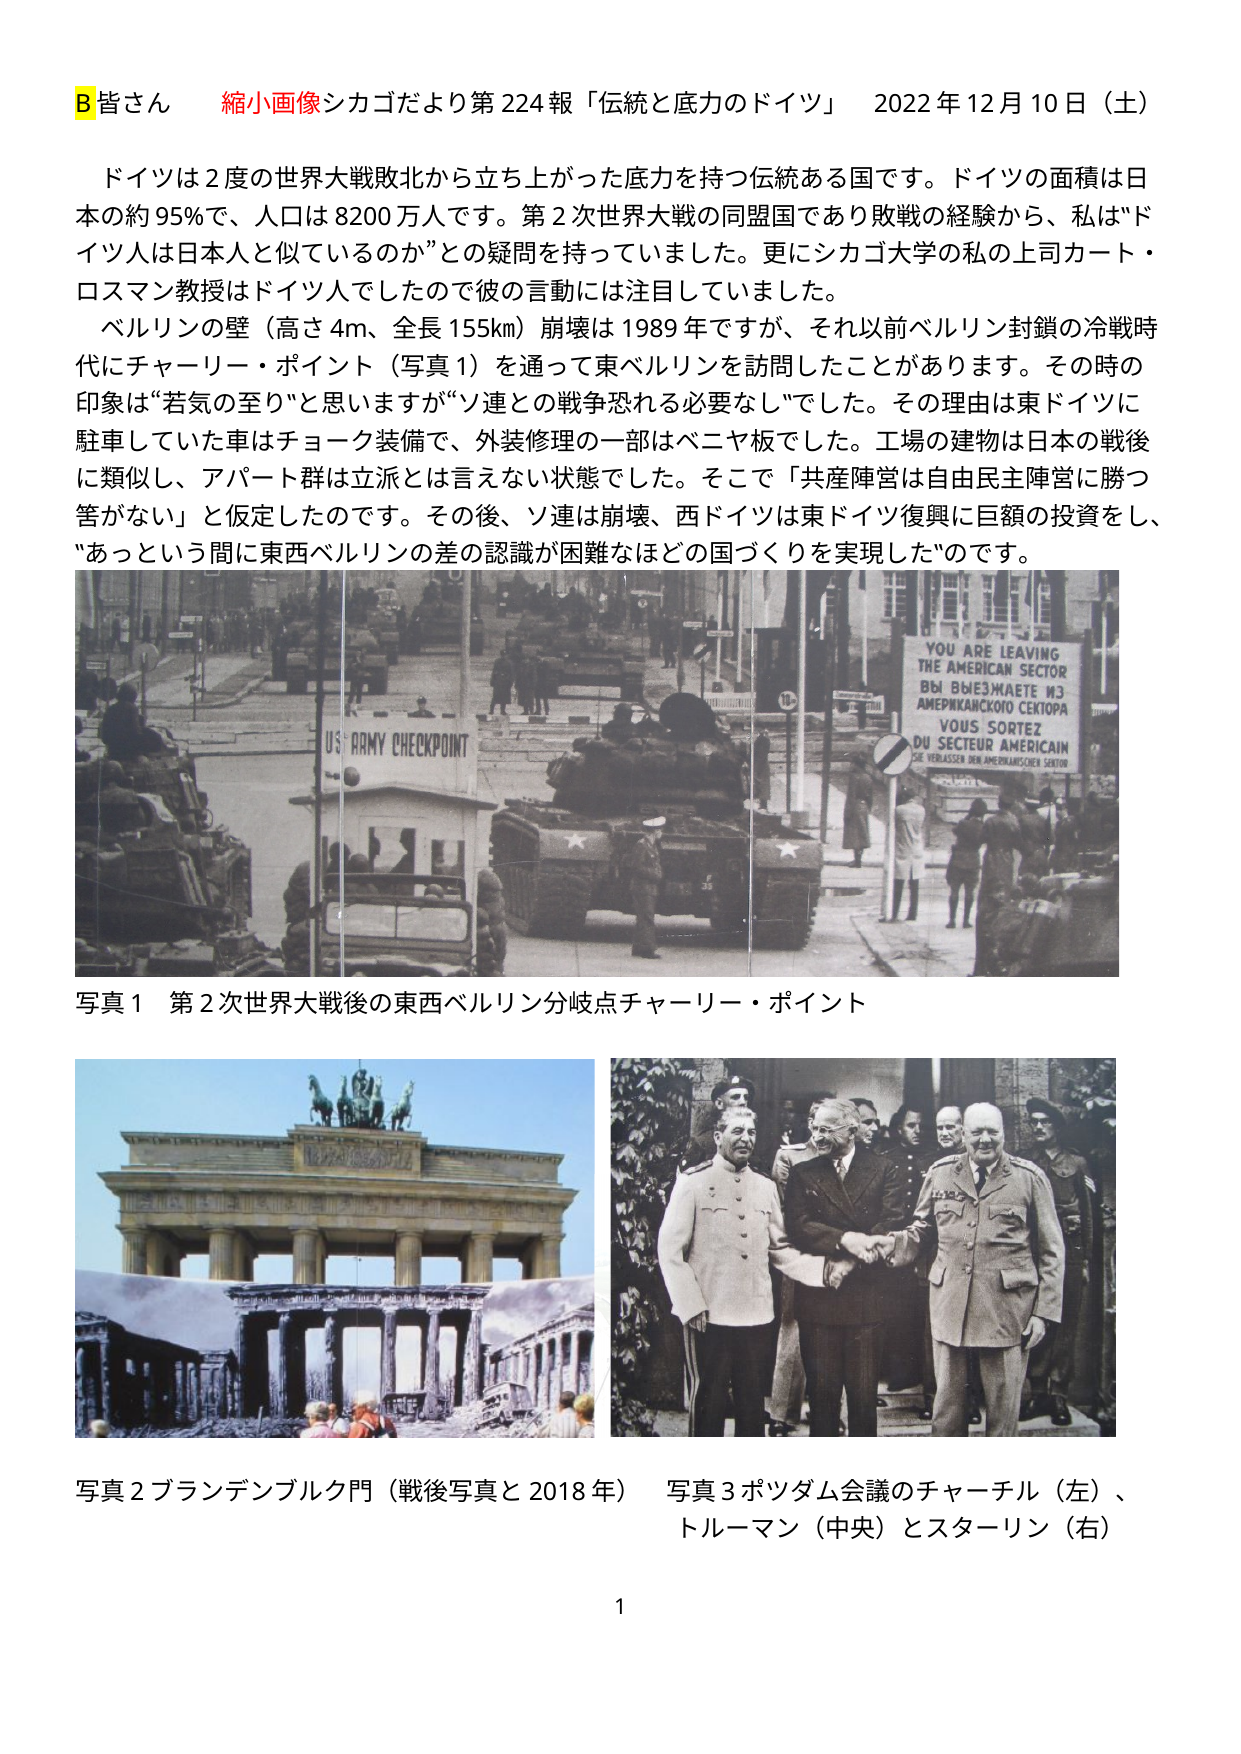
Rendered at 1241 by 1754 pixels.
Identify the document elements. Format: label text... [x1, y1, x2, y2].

text ベルリンの壁（高さ4m、全長155㎞）崩壊は1989年ですが、それ以前ベルリン封鎖の冷戦時代にチャーリー・ポイント（写真1）を通って東ベルリンを訪問したことがあります。その時の印象は“若気の至り‟と思いますが“ソ連との戦争恐れる必要なし‟でした。その理由は東ドイツに駐車していた車はチョーク装備で、外装修理の一部はベニヤ板でした。工場の建物は日本の戦後に類似し、アパート群は立派とは言えない状態でした。そこで「共産陣営は自由民主陣営に勝つ筈がない」と仮定したのです。その後、ソ連は崩壊、西ドイツは東ドイツ復興に巨額の投資をし、‟あっという間に東西ベルリンの差の認識が困難なほどの国づくりを実現した‟のです。 [75, 308, 1165, 571]
text 写真1 第2次世界大戦後の東西ベルリン分岐点チャーリー・ポイント [75, 983, 1165, 1021]
picture [75, 1059, 595, 1438]
text 写真2ブランデンブルク門（戦後写真と2018年） 写真3ポツダム会議のチャーチル（左）、 [75, 1471, 1165, 1508]
text トルーマン（中央）とスターリン（右） [75, 1508, 1165, 1546]
picture [75, 570, 1120, 977]
picture [610, 1058, 1116, 1437]
text ドイツは2度の世界大戦敗北から立ち上がった底力を持つ伝統ある国です。ドイツの面積は日本の約95%で、人口は8200万人です。第2次世界大戦の同盟国であり敗戦の経験から、私は‟ドイツ人は日本人と似ているのか”との疑問を持っていました。更にシカゴ大学の私の上司カート・ロスマン教授はドイツ人でしたので彼の言動には注目していました。 [75, 158, 1165, 308]
text B皆さん 縮小画像シカゴだより第224報「伝統と底力のドイツ」 2022年12月10日（土） [75, 83, 1165, 121]
